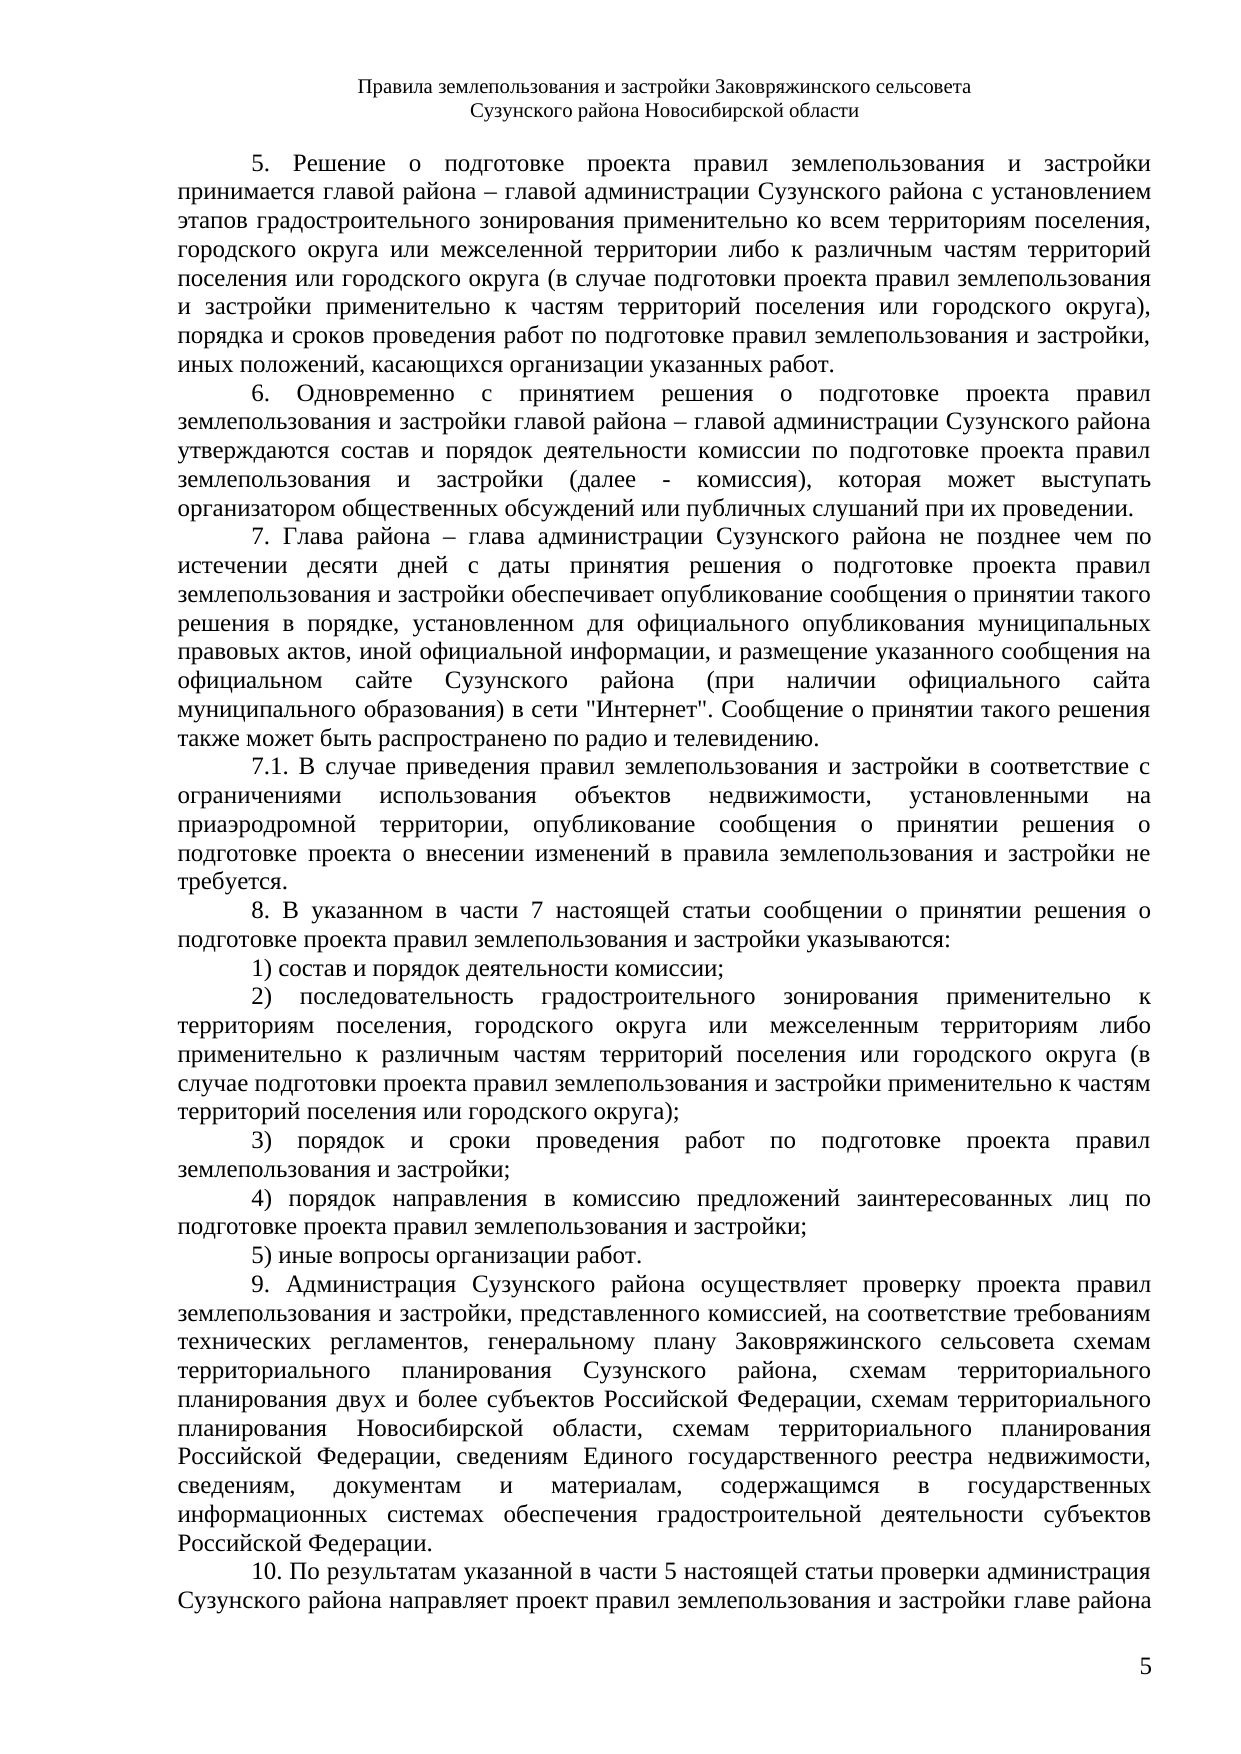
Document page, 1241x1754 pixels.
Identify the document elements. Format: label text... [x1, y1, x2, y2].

text 1) состав и порядок деятельности комиссии; [177, 953, 1152, 981]
text 6. Одновременно с принятием решения о подготовке проекта правил землепользования и застройки главой района – главой администрации Сузунского района утверждаются состав и порядок деятельности комиссии по подготовке проекта правил землепользования и застройки (далее - комиссия), которая может выступать организатором общественных обсуждений или публичных слушаний при их проведении. [177, 378, 1152, 521]
text 9. Администрация Сузунского района осуществляет проверку проекта правил землепользования и застройки, представленного комиссией, на соответствие требованиям технических регламентов, генеральному плану Заковряжинского сельсовета схемам территориального планирования Сузунского района, схемам территориального планирования двух и более субъектов Российской Федерации, схемам территориального планирования Новосибирской области, схемам территориального планирования Российской Федерации, сведениям Единого государственного реестра недвижимости, сведениям, документам и материалам, содержащимся в государственных информационных системах обеспечения градостроительной деятельности субъектов Российской Федерации. [177, 1269, 1152, 1556]
text 4) порядок направления в комиссию предложений заинтересованных лиц по подготовке проекта правил землепользования и застройки; [177, 1183, 1152, 1240]
text 5. Решение о подготовке проекта правил землепользования и застройки принимается главой района – главой администрации Сузунского района с установлением этапов градостроительного зонирования применительно ко всем территориям поселения, городского округа или межселенной территории либо к различным частям территорий поселения или городского округа (в случае подготовки проекта правил землепользования и застройки применительно к частям территорий поселения или городского округа), порядка и сроков проведения работ по подготовке правил землепользования и застройки, иных положений, касающихся организации указанных работ. [177, 148, 1152, 378]
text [177, 1556, 1152, 1614]
text 8. В указанном в части 7 настоящей статьи сообщении о принятии решения о подготовке проекта правил землепользования и застройки указываются: [177, 895, 1152, 953]
text 5) иные вопросы организации работ. [177, 1240, 1152, 1269]
text 3) порядок и сроки проведения работ по подготовке проекта правил землепользования и застройки; [177, 1125, 1152, 1183]
text 7.1. В случае приведения правил землепользования и застройки в соответствие с ограничениями использования объектов недвижимости, установленными на приаэродромной территории, опубликование сообщения о принятии решения о подготовке проекта о внесении изменений в правила землепользования и застройки не требуется. [177, 751, 1152, 895]
text 2) последовательность градостроительного зонирования применительно к территориям поселения, городского округа или межселенным территориям либо применительно к различным частям территорий поселения или городского округа (в случае подготовки проекта правил землепользования и застройки применительно к частям территорий поселения или городского округа); [177, 981, 1152, 1125]
text 7. Глава района – глава администрации Сузунского района не позднее чем по истечении десяти дней с даты принятия решения о подготовке проекта правил землепользования и застройки обеспечивает опубликование сообщения о принятии такого решения в порядке, установленном для официального опубликования муниципальных правовых актов, иной официальной информации, и размещение указанного сообщения на официальном сайте Сузунского района (при наличии официального сайта муниципального образования) в сети "Интернет". Сообщение о принятии такого решения также может быть распространено по радио и телевидению. [177, 521, 1152, 751]
